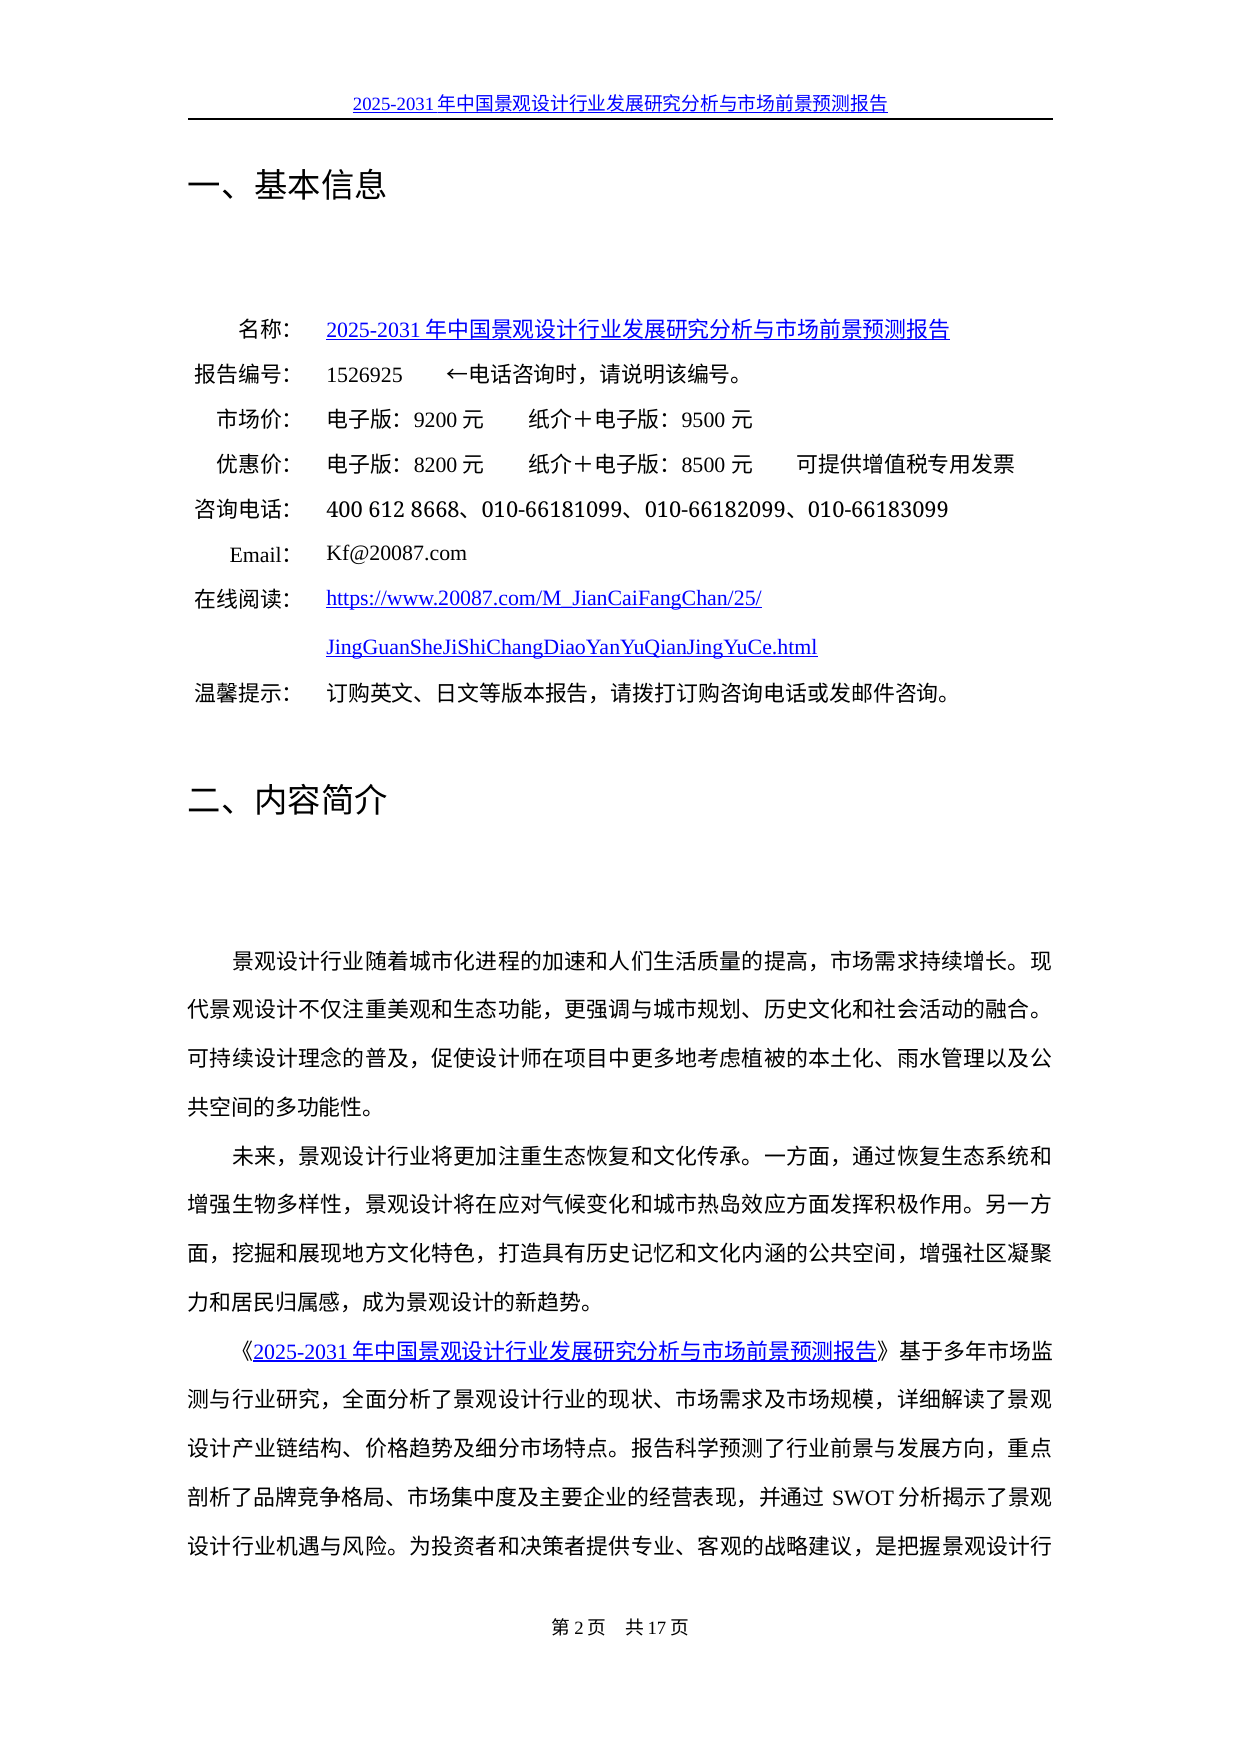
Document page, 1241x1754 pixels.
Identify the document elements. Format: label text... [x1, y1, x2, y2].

table_cell 咨询电话： [167, 492, 315, 537]
table_cell 电子版：9200 元 纸介＋电子版：9500 元 [315, 402, 1073, 447]
table_cell 报告编号： [167, 357, 315, 402]
table_cell Email： [167, 537, 315, 582]
table_cell 温馨提示： [167, 675, 315, 720]
table_cell 订购英文、日文等版本报告，请拨打订购咨询电话或发邮件咨询。 [315, 675, 1073, 720]
table_header 名称： [167, 312, 315, 357]
table_cell [315, 582, 1073, 675]
table_cell 1526925 ←电话咨询时，请说明该编号。 [315, 357, 1073, 402]
table_header 2025-2031年中国景观设计行业发展研究分析与市场前景预测报告 [315, 312, 1073, 357]
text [187, 943, 1053, 1561]
table_cell 优惠价： [167, 447, 315, 492]
title 二、内容简介 [187, 766, 1053, 831]
table_cell 在线阅读： [167, 582, 315, 675]
table_cell 电子版：8200 元 纸介＋电子版：8500 元 可提供增值税专用发票 [315, 447, 1073, 492]
table_cell 400 612 8668、010-66181099、010-66182099、010-66183099 [315, 492, 1073, 537]
table_cell 市场价： [167, 402, 315, 447]
table_cell Kf@20087.com [315, 537, 1073, 582]
title 一、基本信息 [187, 150, 1053, 215]
